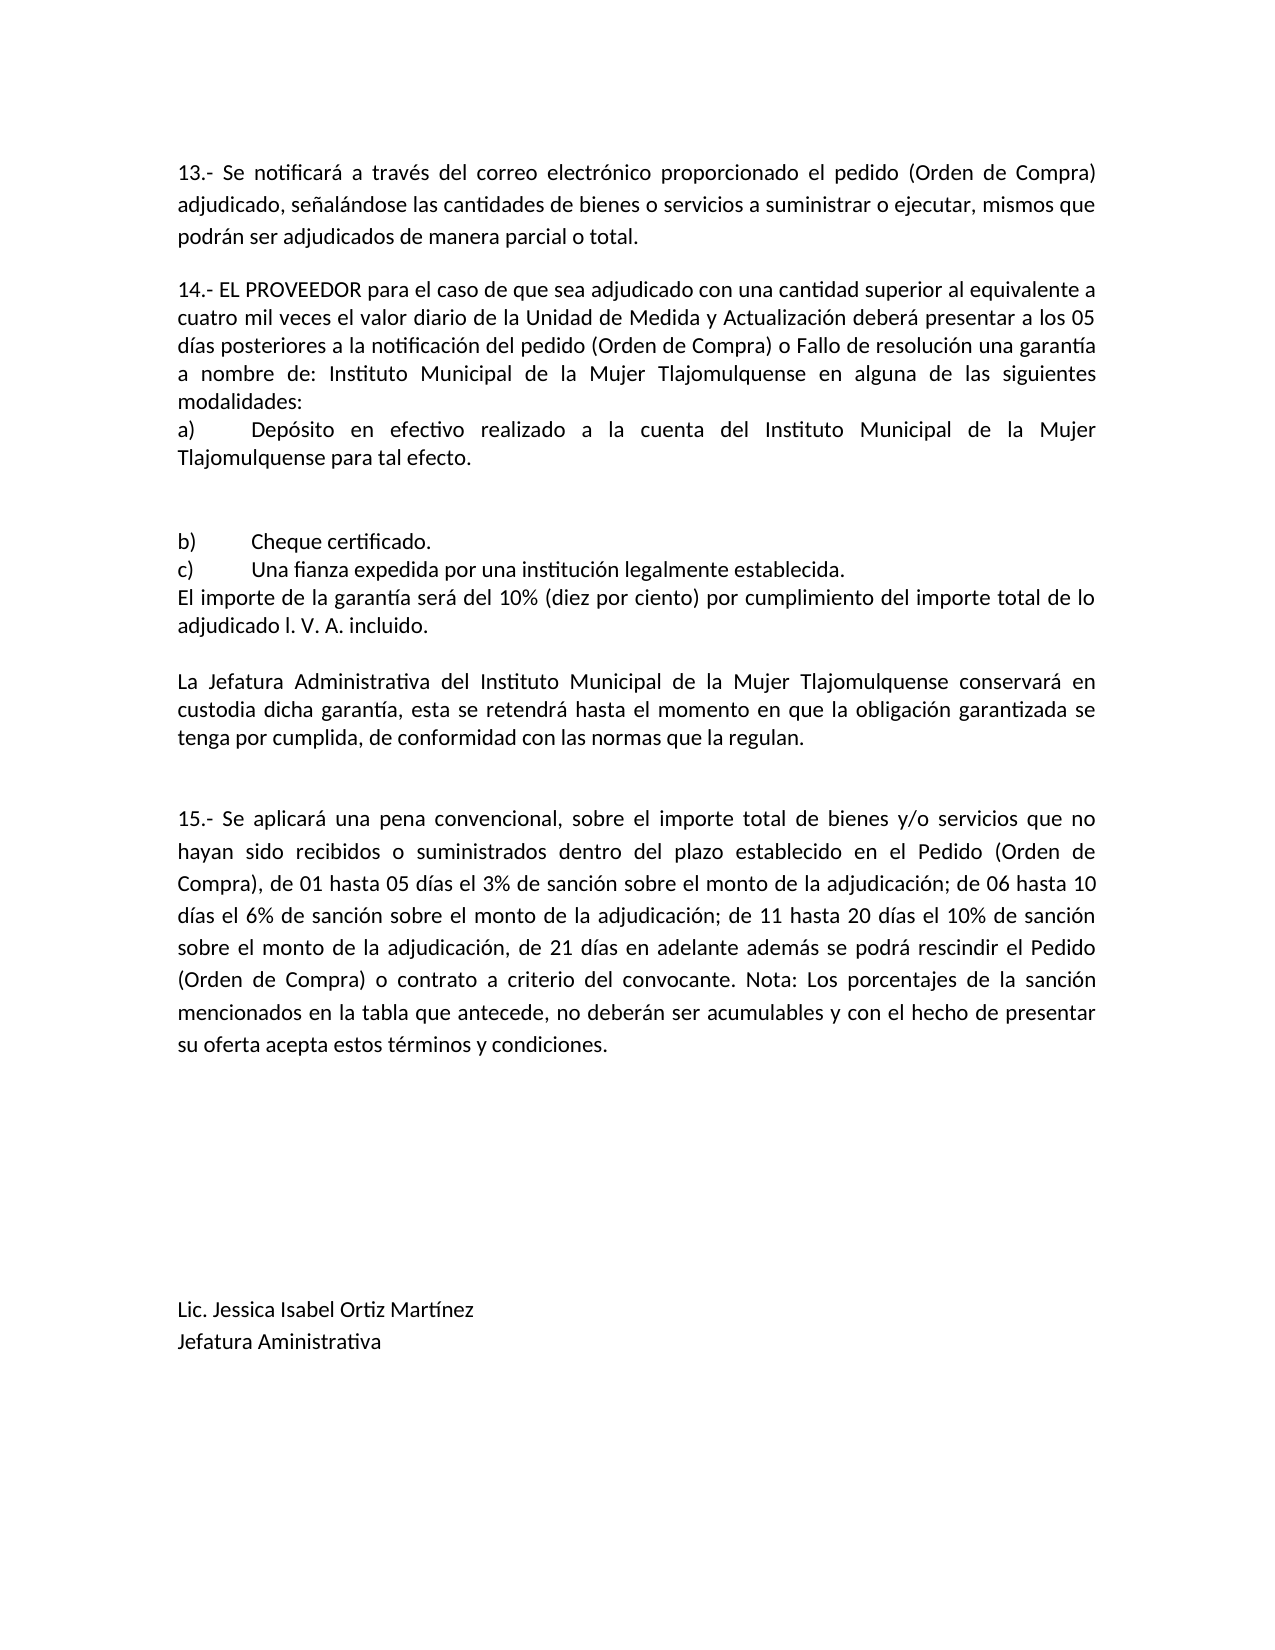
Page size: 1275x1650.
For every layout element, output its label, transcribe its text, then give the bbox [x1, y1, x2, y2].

text La Jefatura Administrativa del Instituto Municipal de la Mujer Tlajomulquense conservará en custodia dicha garantía, esta se retendrá hasta el momento en que la obligación garantizada se tenga por cumplida, de conformidad con las normas que la regulan. [177, 667, 1098, 752]
text 15.- Se aplicará una pena convencional, sobre el importe total de bienes y/o servicios que no hayan sido recibidos o suministrados dentro del plazo establecido en el Pedido (Orden de Compra), de 01 hasta 05 días el 3% de sanción sobre el monto de la adjudicación; de 06 hasta 10 días el 6% de sanción sobre el monto de la adjudicación; de 11 hasta 20 días el 10% de sanción sobre el monto de la adjudicación, de 21 días en adelante además se podrá rescindir el Pedido (Orden de Compra) o contrato a criterio del convocante. Nota: Los porcentajes de la sanción mencionados en la tabla que antecede, no deberán ser acumulables y con el hecho de presentar su oferta acepta estos términos y condiciones. [177, 804, 1098, 1058]
text Jefatura Aministrativa [177, 1327, 1098, 1355]
text b) Cheque certificado. [177, 527, 1098, 555]
text 14.- EL PROVEEDOR para el caso de que sea adjudicado con una cantidad superior al equivalente a cuatro mil veces el valor diario de la Unidad de Medida y Actualización deberá presentar a los 05 días posteriores a la notificación del pedido (Orden de Compra) o Fallo de resolución una garantía a nombre de: Instituto Municipal de la Mujer Tlajomulquense en alguna de las siguientes modalidades: [177, 275, 1098, 415]
text c) Una fianza expedida por una institución legalmente establecida. [177, 555, 1098, 583]
text a) Depósito en efectivo realizado a la cuenta del Instituto Municipal de la Mujer Tlajomulquense para tal efecto. [177, 415, 1098, 471]
text 13.- Se notificará a través del correo electrónico proporcionado el pedido (Orden de Compra) adjudicado, señalándose las cantidades de bienes o servicios a suministrar o ejecutar, mismos que podrán ser adjudicados de manera parcial o total. [177, 158, 1098, 250]
text Lic. Jessica Isabel Ortiz Martínez [177, 1295, 1098, 1323]
text El importe de la garantía será del 10% (diez por ciento) por cumplimiento del importe total de lo adjudicado l. V. A. incluido. [177, 583, 1098, 639]
